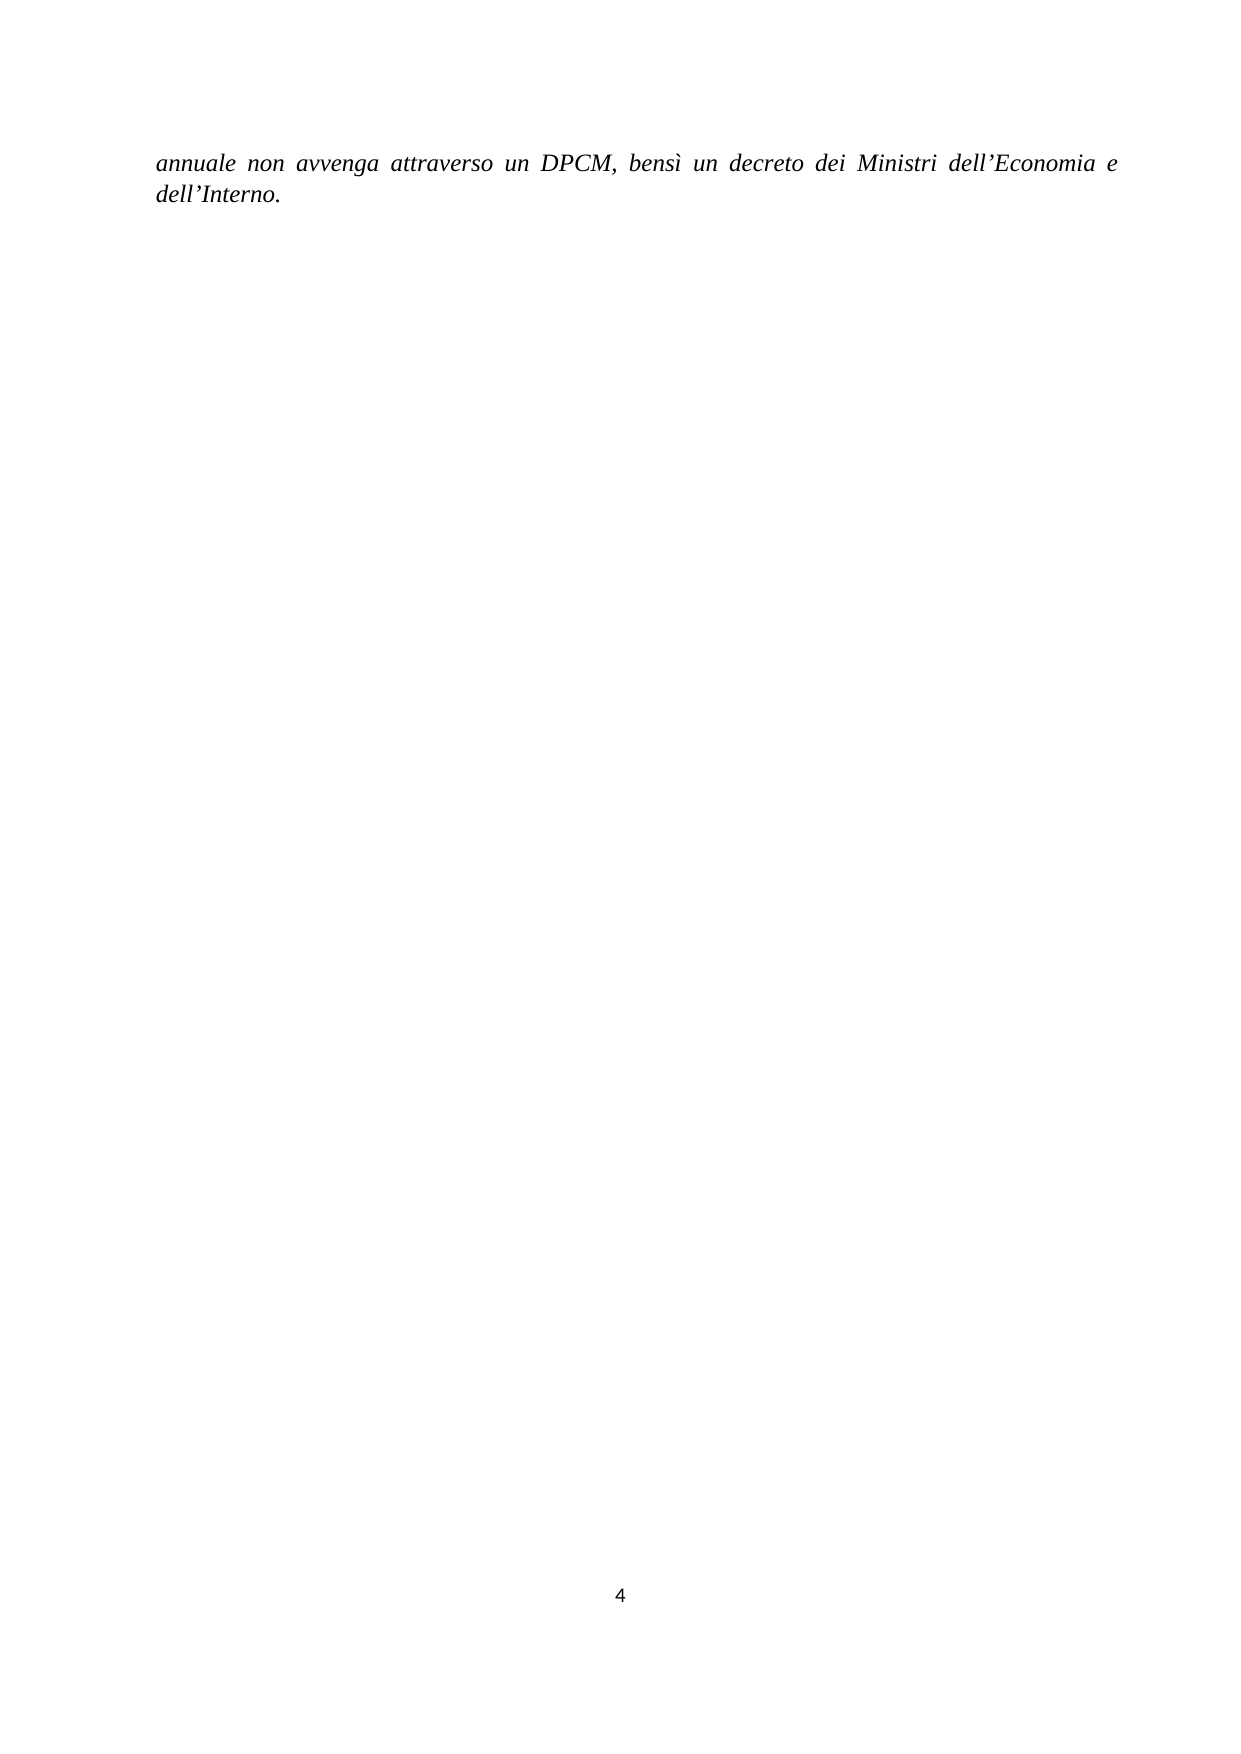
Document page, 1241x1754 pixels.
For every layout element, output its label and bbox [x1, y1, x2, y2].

text [156, 148, 1122, 207]
